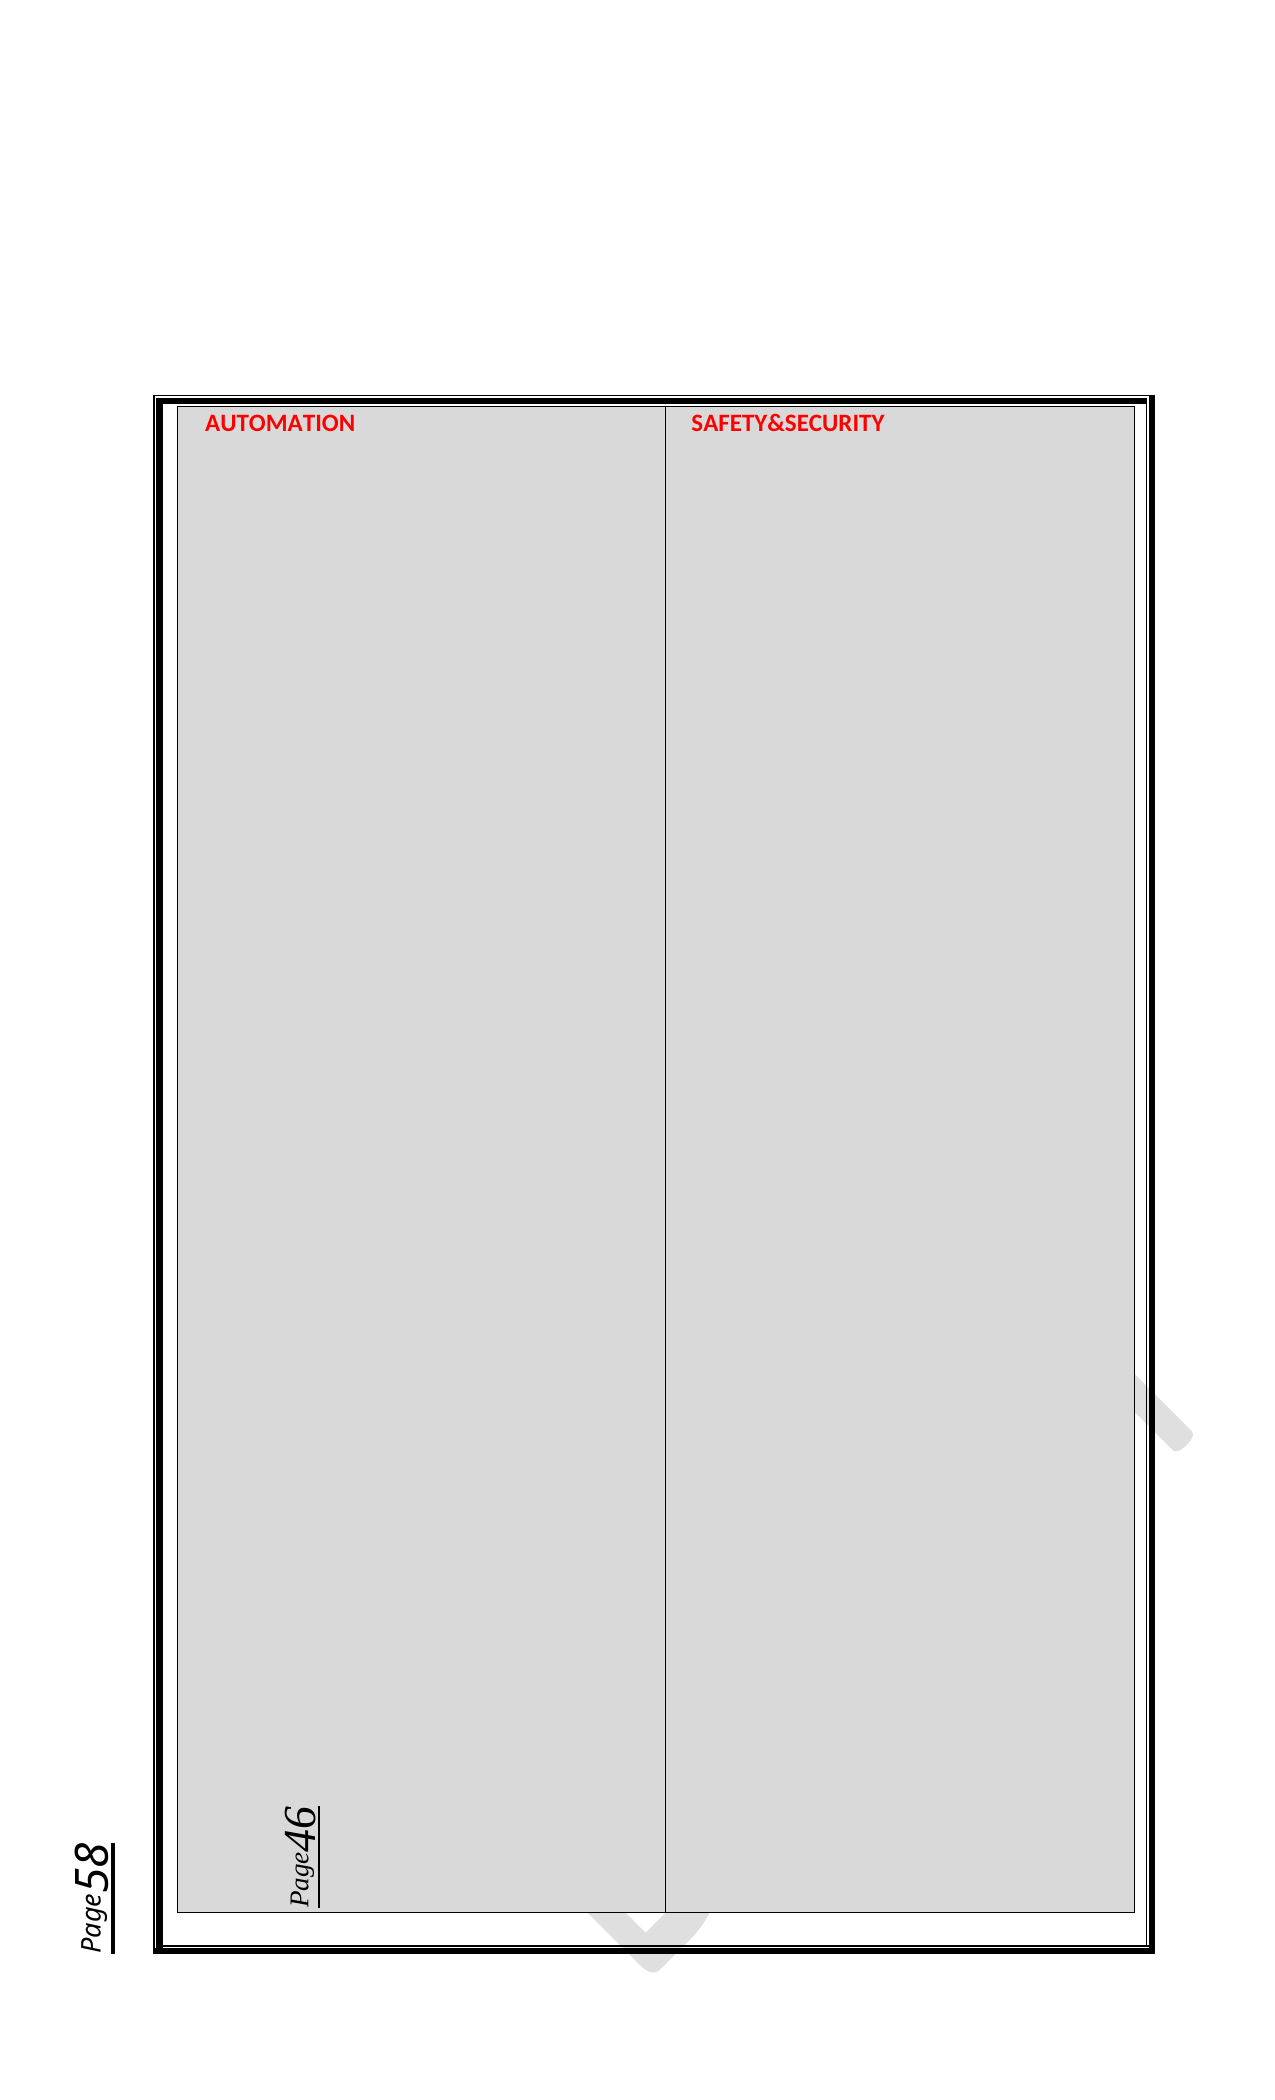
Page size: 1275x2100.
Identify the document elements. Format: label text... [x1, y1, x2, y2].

table_cell AUTOMATION [178, 407, 665, 1912]
table_cell SAFETY&SECURITY [666, 407, 1134, 1912]
